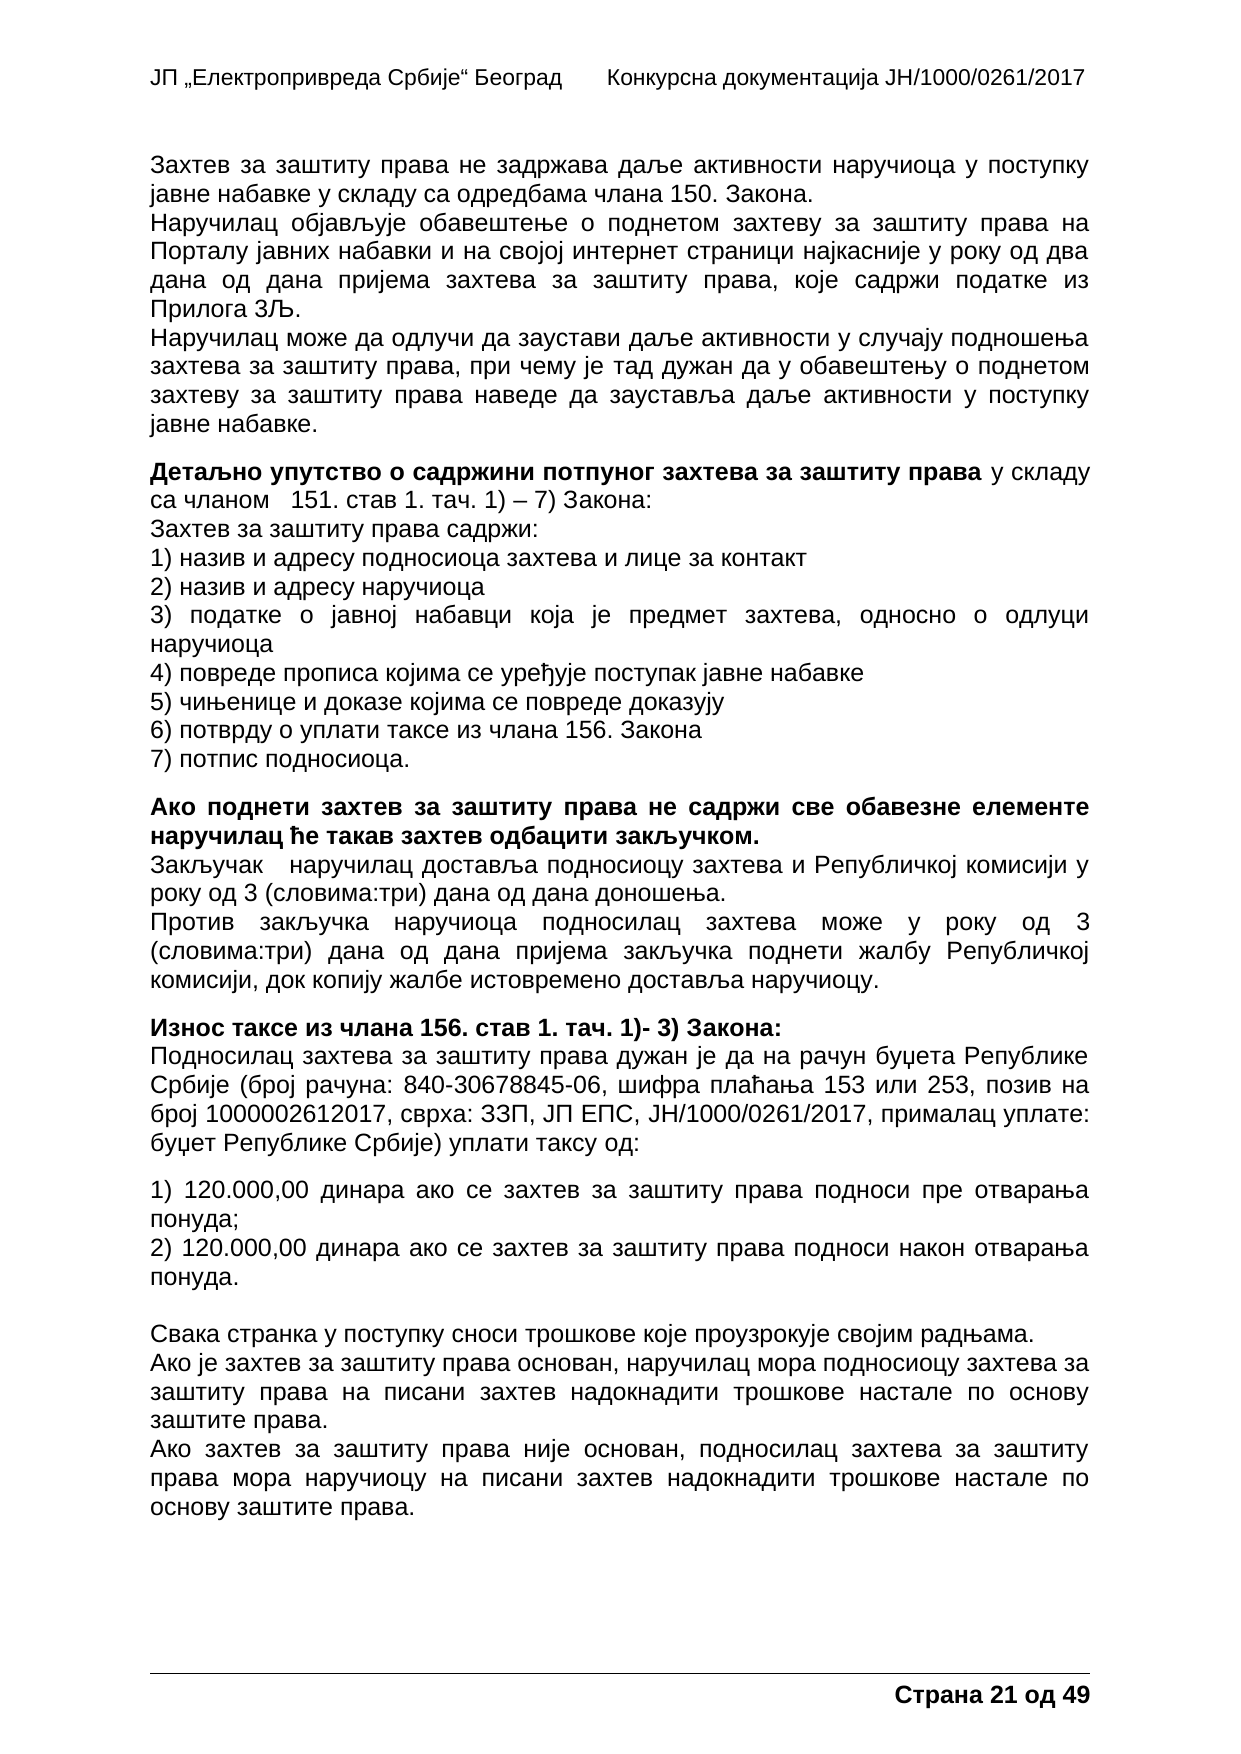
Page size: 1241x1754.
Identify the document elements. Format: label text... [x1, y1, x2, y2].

text 2) назив и адресу наручиоца [150, 572, 1090, 600]
text 4) повреде прописа којима се уређује поступак јавне набавке [150, 658, 1090, 687]
text Закључак наручилац доставља подносиоцу захтева и Републичкој комисији у року од 3 (словима:три) дана од дана доношења. [150, 849, 1090, 907]
text 3) податке о јавној набавци која је предмет захтева, односно о одлуци наручиоца [150, 600, 1090, 658]
text Ако захтев за заштиту права није основан, подносилац захтева за заштиту права мора наручиоцу на писани захтев надокнадити трошкове настале по основу заштите права. [150, 1434, 1090, 1520]
text Захтев за заштиту права садржи: [150, 514, 1090, 543]
text Детаљно упутство о садржини потпуног захтева за заштиту права у складу са чланом 151. став 1. тач. 1) – 7) Закона: [150, 457, 1090, 514]
text 1) 120.000,00 динара ако се захтев за заштиту права подноси пре отварања понуда; [150, 1175, 1090, 1233]
text Износ таксе из члана 156. став 1. тач. 1)- 3) Закона: [150, 1012, 1090, 1041]
text 7) потпис подносиоца. [150, 744, 1090, 773]
text Подносилац захтева за заштиту права дужан је да на рачун буџета Републике Србије (број рачуна: 840-30678845-06, шифра плаћања 153 или 253, позив на број 1000002612017, сврха: ЗЗП, ЈП ЕПС, ЈН/1000/0261/2017, прималац уплате: буџет Републике Србије) уплати таксу од: [150, 1041, 1090, 1156]
text Наручилац објављује обавештење о поднетом захтеву за заштиту права на Порталу јавних набавки и на својој интернет страници најкасније у року од два дана од дана пријема захтева за заштиту права, које садржи податке из Прилога 3Љ. [150, 207, 1090, 322]
text Захтев за заштиту права не задржава даље активности наручиоца у поступку јавне набавке у складу са одредбама члана 150. Закона. [150, 150, 1090, 207]
text 6) потврду о уплати таксе из члана 156. Закона [150, 715, 1090, 744]
text 5) чињенице и доказе којима се повреде доказују [150, 687, 1090, 715]
text Наручилац може да одлучи да заустави даље активности у случају подношења захтева за заштиту права, при чему је тад дужан да у обавештењу о поднетом захтеву за заштиту права наведе да зауставља даље активности у поступку јавне набавке. [150, 322, 1090, 437]
text 1) назив и адресу подносиоца захтева и лице за контакт [150, 543, 1090, 572]
text Против закључка наручиоца подносилац захтева може у року од 3 (словима:три) дана од дана пријема закључка поднети жалбу Републичкој комисији, док копију жалбе истовремено доставља наручиоцу. [150, 907, 1090, 993]
text Ако је захтев за заштиту права основан, наручилац мора подносиоцу захтева за заштиту права на писани захтев надокнадити трошкове настале по основу заштите права. [150, 1348, 1090, 1434]
text 2) 120.000,00 динара ако се захтев за заштиту права подноси након отварања понуда. [150, 1233, 1090, 1290]
text Свака странка у поступку сноси трошкове које проузрокује својим радњама. [150, 1319, 1090, 1348]
text Ако поднети захтев за заштиту права не садржи све обавезне елементе наручилац ће такав захтев одбацити закључком. [150, 792, 1090, 849]
